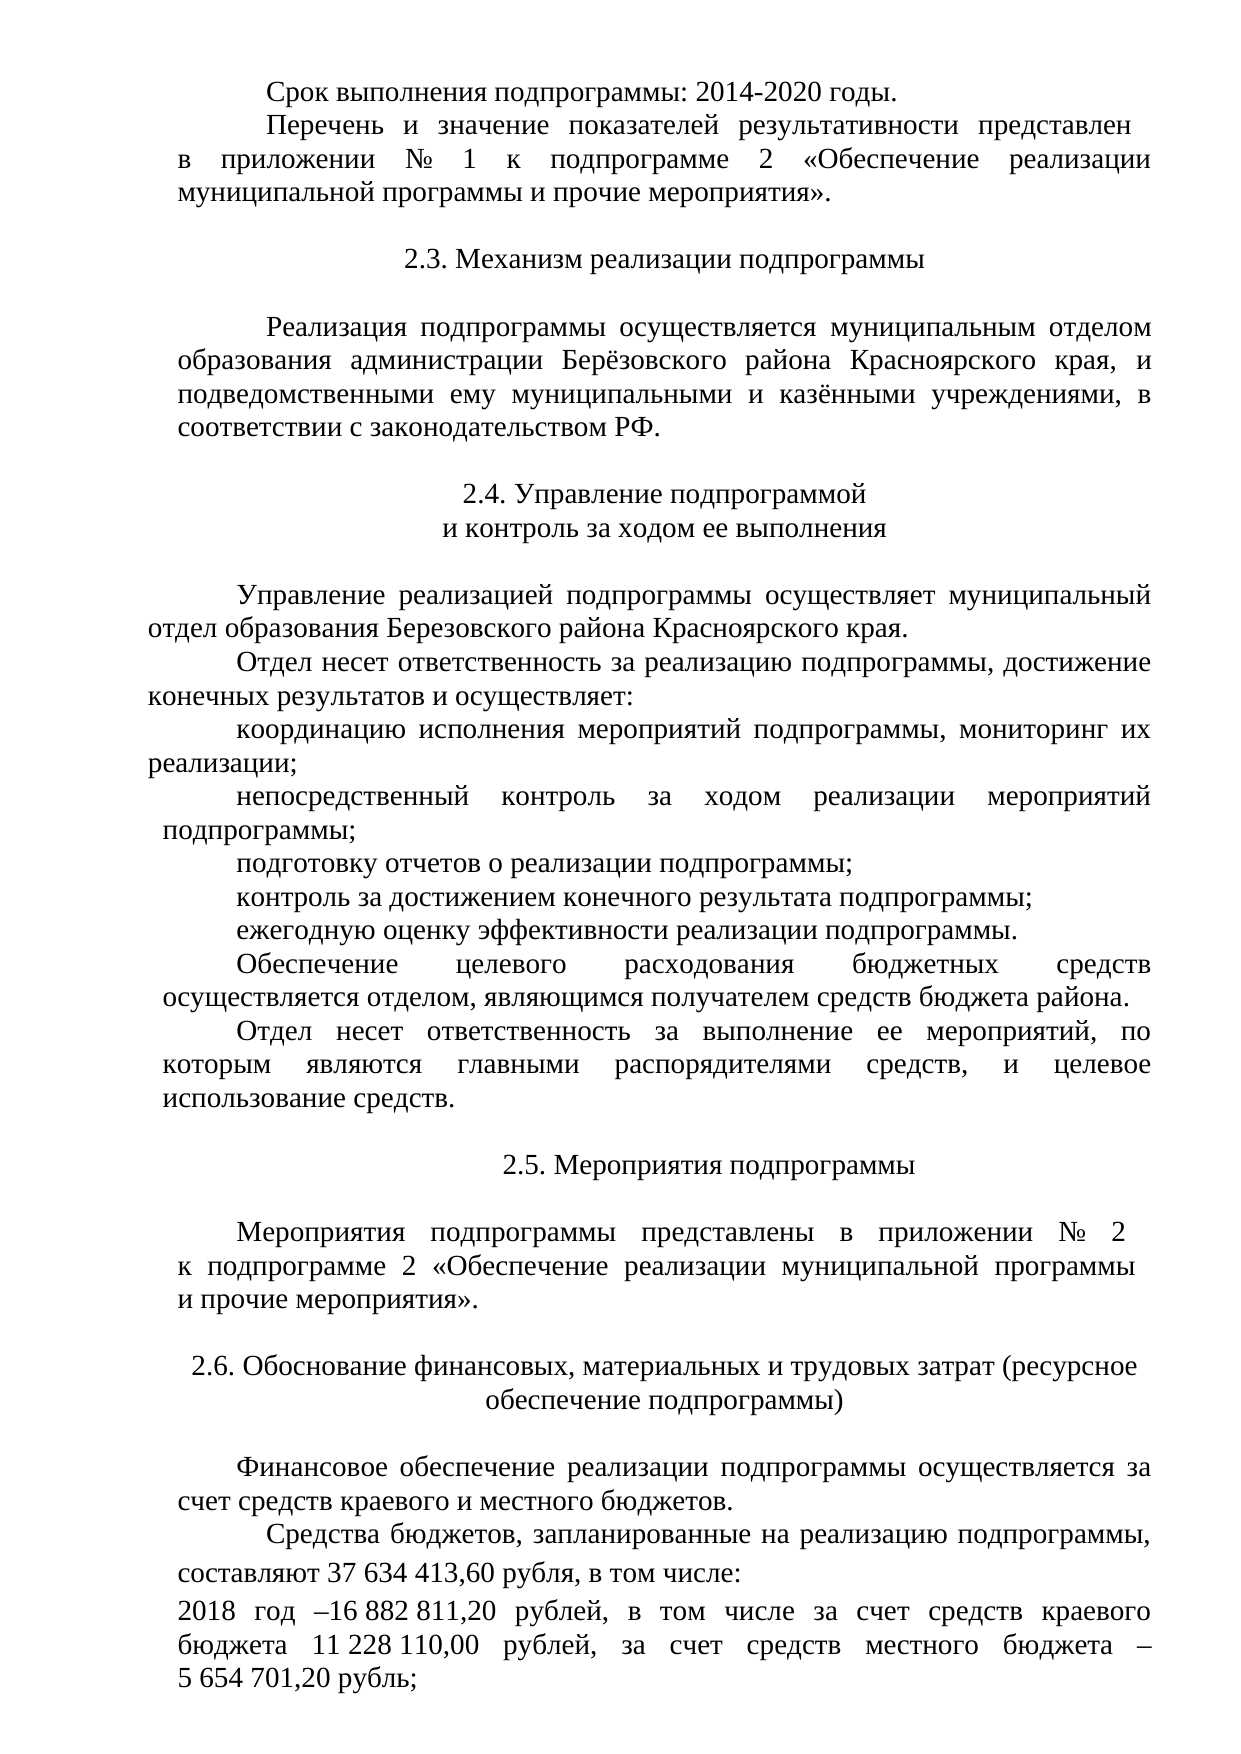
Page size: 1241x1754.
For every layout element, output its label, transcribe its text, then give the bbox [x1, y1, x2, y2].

text Отдел несет ответственность за реализацию подпрограммы, достижение конечных результатов и осуществляет: [148, 644, 1152, 711]
text непосредственный контроль за ходом реализации мероприятий подпрограммы; [162, 778, 1152, 845]
text Отдел несет ответственность за выполнение ее мероприятий, по которым являются главными распорядителями средств, и целевое использование средств. [162, 1013, 1152, 1114]
text Реализация подпрограммы осуществляется муниципальным отделом образования администрации Берёзовского района Красноярского края, и подведомственными ему муниципальными и казёнными учреждениями, в соответствии с законодательством РФ. [177, 309, 1152, 443]
text 2.4. Управление подпрограммой [177, 476, 1152, 510]
text Обеспечение целевого расходования бюджетных средств осуществляется отделом, являющимся получателем средств бюджета района. [162, 946, 1152, 1013]
text контроль за достижением конечного результата подпрограммы; [162, 879, 1152, 912]
text Финансовое обеспечение реализации подпрограммы осуществляется за счет средств краевого и местного бюджетов. [177, 1449, 1152, 1516]
text 2.6. Обоснование финансовых, материальных и трудовых затрат (ресурсное обеспечение подпрограммы) [177, 1348, 1152, 1416]
text и контроль за ходом ее выполнения [177, 510, 1152, 543]
text Управление реализацией подпрограммы осуществляет муниципальный отдел образования Березовского района Красноярского края. [148, 577, 1152, 644]
text 2.5. Мероприятия подпрограммы [177, 1147, 1152, 1181]
text подготовку отчетов о реализации подпрограммы; [162, 845, 1152, 879]
text 2.3. Механизм реализации подпрограммы [177, 242, 1152, 275]
text 2018 год –16 882 811,20 рублей, в том числе за счет средств краевого бюджета 11 228 110,00 рублей, за счет средств местного бюджета – 5 654 701,20 рубль; [177, 1593, 1152, 1694]
text Срок выполнения подпрограммы: 2014-2020 годы. [177, 74, 1152, 107]
text координацию исполнения мероприятий подпрограммы, мониторинг их реализации; [148, 711, 1152, 778]
text Перечень и значение показателей результативности представлен в приложении № 1 к подпрограмме 2 «Обеспечение реализации муниципальной программы и прочие мероприятия». [177, 107, 1152, 208]
text Средства бюджетов, запланированные на реализацию подпрограммы, составляют 37 634 413,60 рубля, в том числе: [177, 1516, 1152, 1588]
text Мероприятия подпрограммы представлены в приложении № 2 к подпрограмме 2 «Обеспечение реализации муниципальной программы и прочие мероприятия». [177, 1214, 1152, 1315]
text ежегодную оценку эффективности реализации подпрограммы. [162, 912, 1152, 946]
